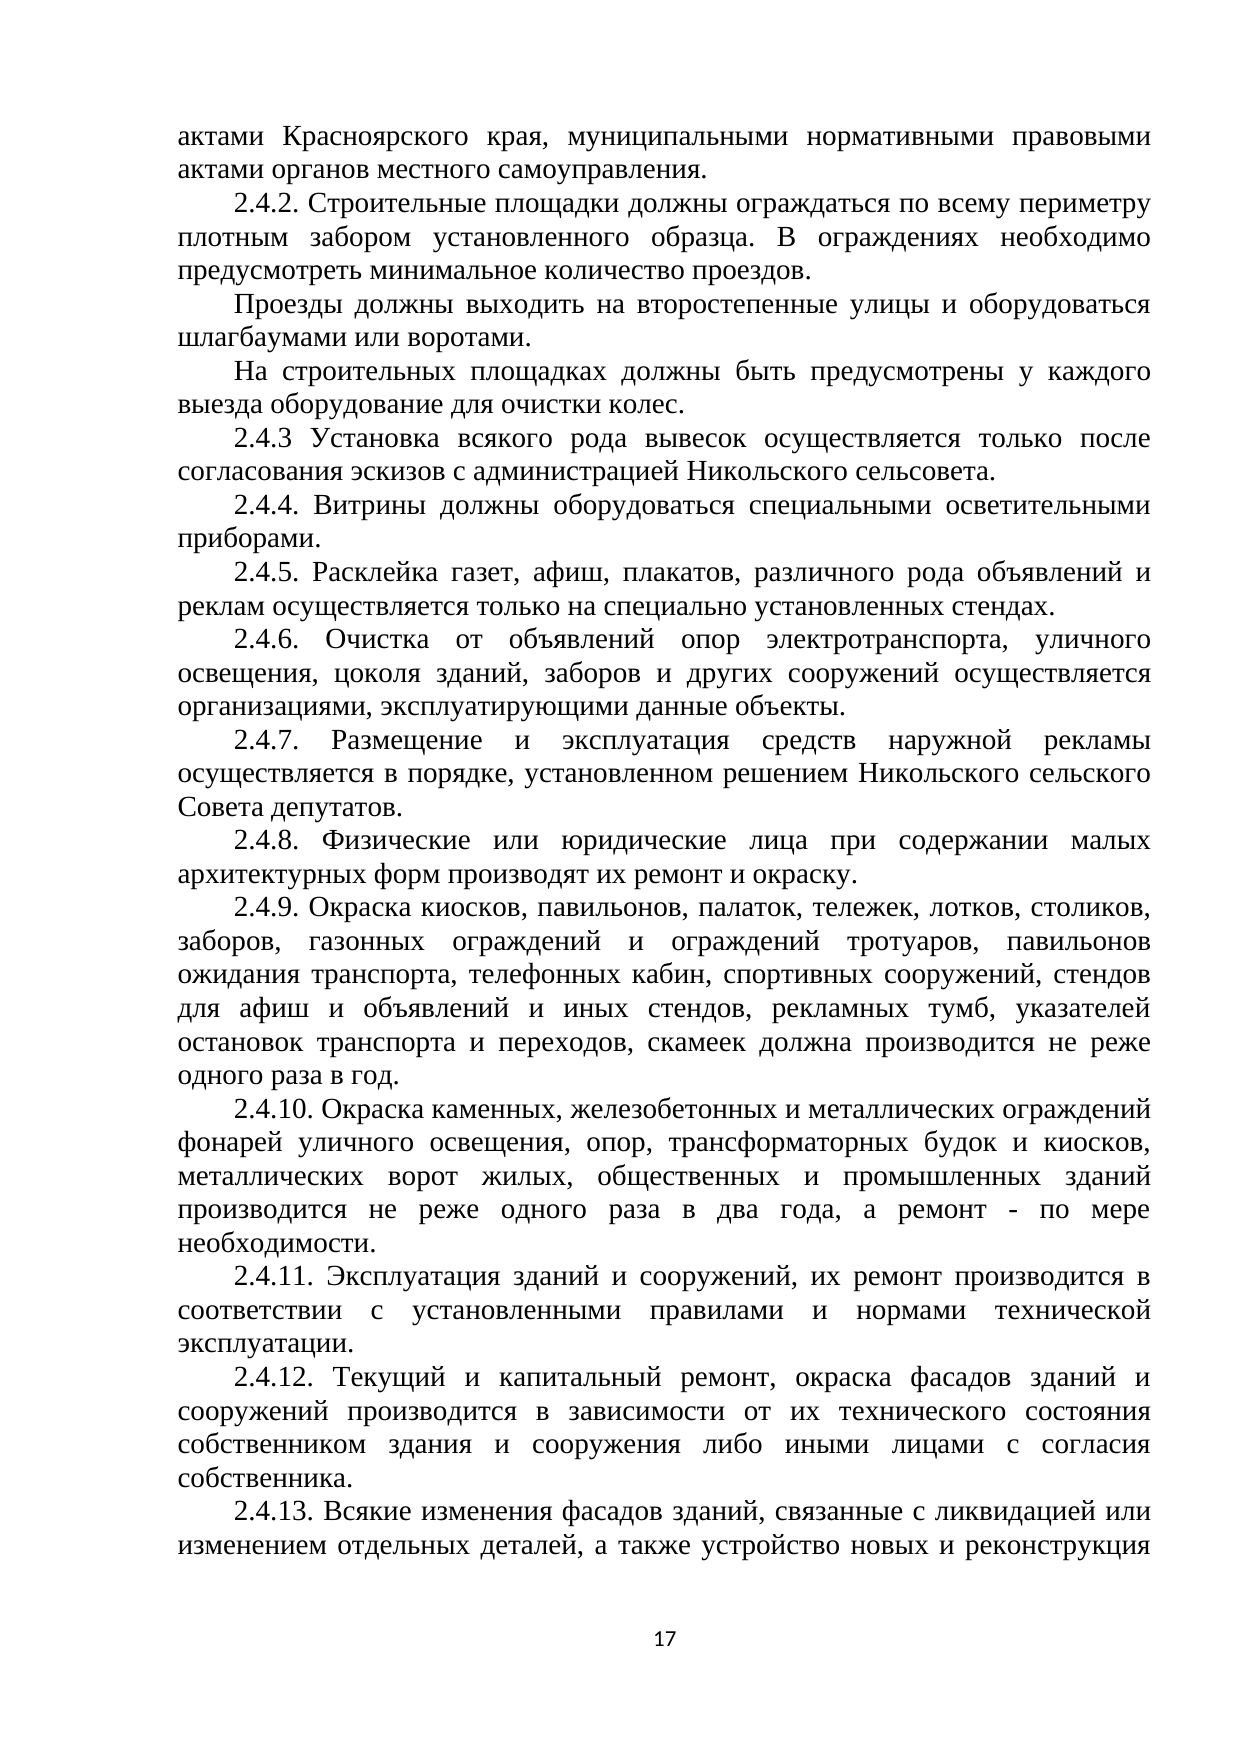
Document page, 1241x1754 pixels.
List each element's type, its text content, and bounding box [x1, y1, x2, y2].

text 2.4.2. Строительные площадки должны ограждаться по всему периметру плотным забором установленного образца. В ограждениях необходимо предусмотреть минимальное количество проездов. [177, 185, 1152, 286]
text 2.4.4. Витрины должны оборудоваться специальными осветительными приборами. [177, 487, 1152, 554]
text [177, 118, 1152, 185]
text 2.4.10. Окраска каменных, железобетонных и металлических ограждений фонарей уличного освещения, опор, трансформаторных будок и киосков, металлических ворот жилых, общественных и промышленных зданий производится не реже одного раза в два года, а ремонт - по мере необходимости. [177, 1091, 1152, 1258]
text 2.4.7. Размещение и эксплуатация средств наружной рекламы осуществляется в порядке, установленном решением Никольского сельского Совета депутатов. [177, 722, 1152, 822]
text 2.4.12. Текущий и капитальный ремонт, окраска фасадов зданий и сооружений производится в зависимости от их технического состояния собственником здания и сооружения либо иными лицами с согласия собственника. [177, 1359, 1152, 1493]
text 2.4.9. Окраска киосков, павильонов, палаток, тележек, лотков, столиков, заборов, газонных ограждений и ограждений тротуаров, павильонов ожидания транспорта, телефонных кабин, спортивных сооружений, стендов для афиш и объявлений и иных стендов, рекламных тумб, указателей остановок транспорта и переходов, скамеек должна производится не реже одного раза в год. [177, 889, 1152, 1091]
text 2.4.8. Физические или юридические лица при содержании малых архитектурных форм производят их ремонт и окраску. [177, 822, 1152, 889]
text 2.4.6. Очистка от объявлений опор электротранспорта, уличного освещения, цоколя зданий, заборов и других сооружений осуществляется организациями, эксплуатирующими данные объекты. [177, 621, 1152, 722]
text 2.4.5. Расклейка газет, афиш, плакатов, различного рода объявлений и реклам осуществляется только на специально установленных стендах. [177, 554, 1152, 621]
text На строительных площадках должны быть предусмотрены у каждого выезда оборудование для очистки колес. [177, 353, 1152, 420]
text Проезды должны выходить на второстепенные улицы и оборудоваться шлагбаумами или воротами. [177, 286, 1152, 353]
text 2.4.11. Эксплуатация зданий и сооружений, их ремонт производится в соответствии с установленными правилами и нормами технической эксплуатации. [177, 1258, 1152, 1359]
text 2.4.3 Установка всякого рода вывесок осуществляется только после согласования эскизов с администрацией Никольского сельсовета. [177, 420, 1152, 487]
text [177, 1493, 1152, 1560]
